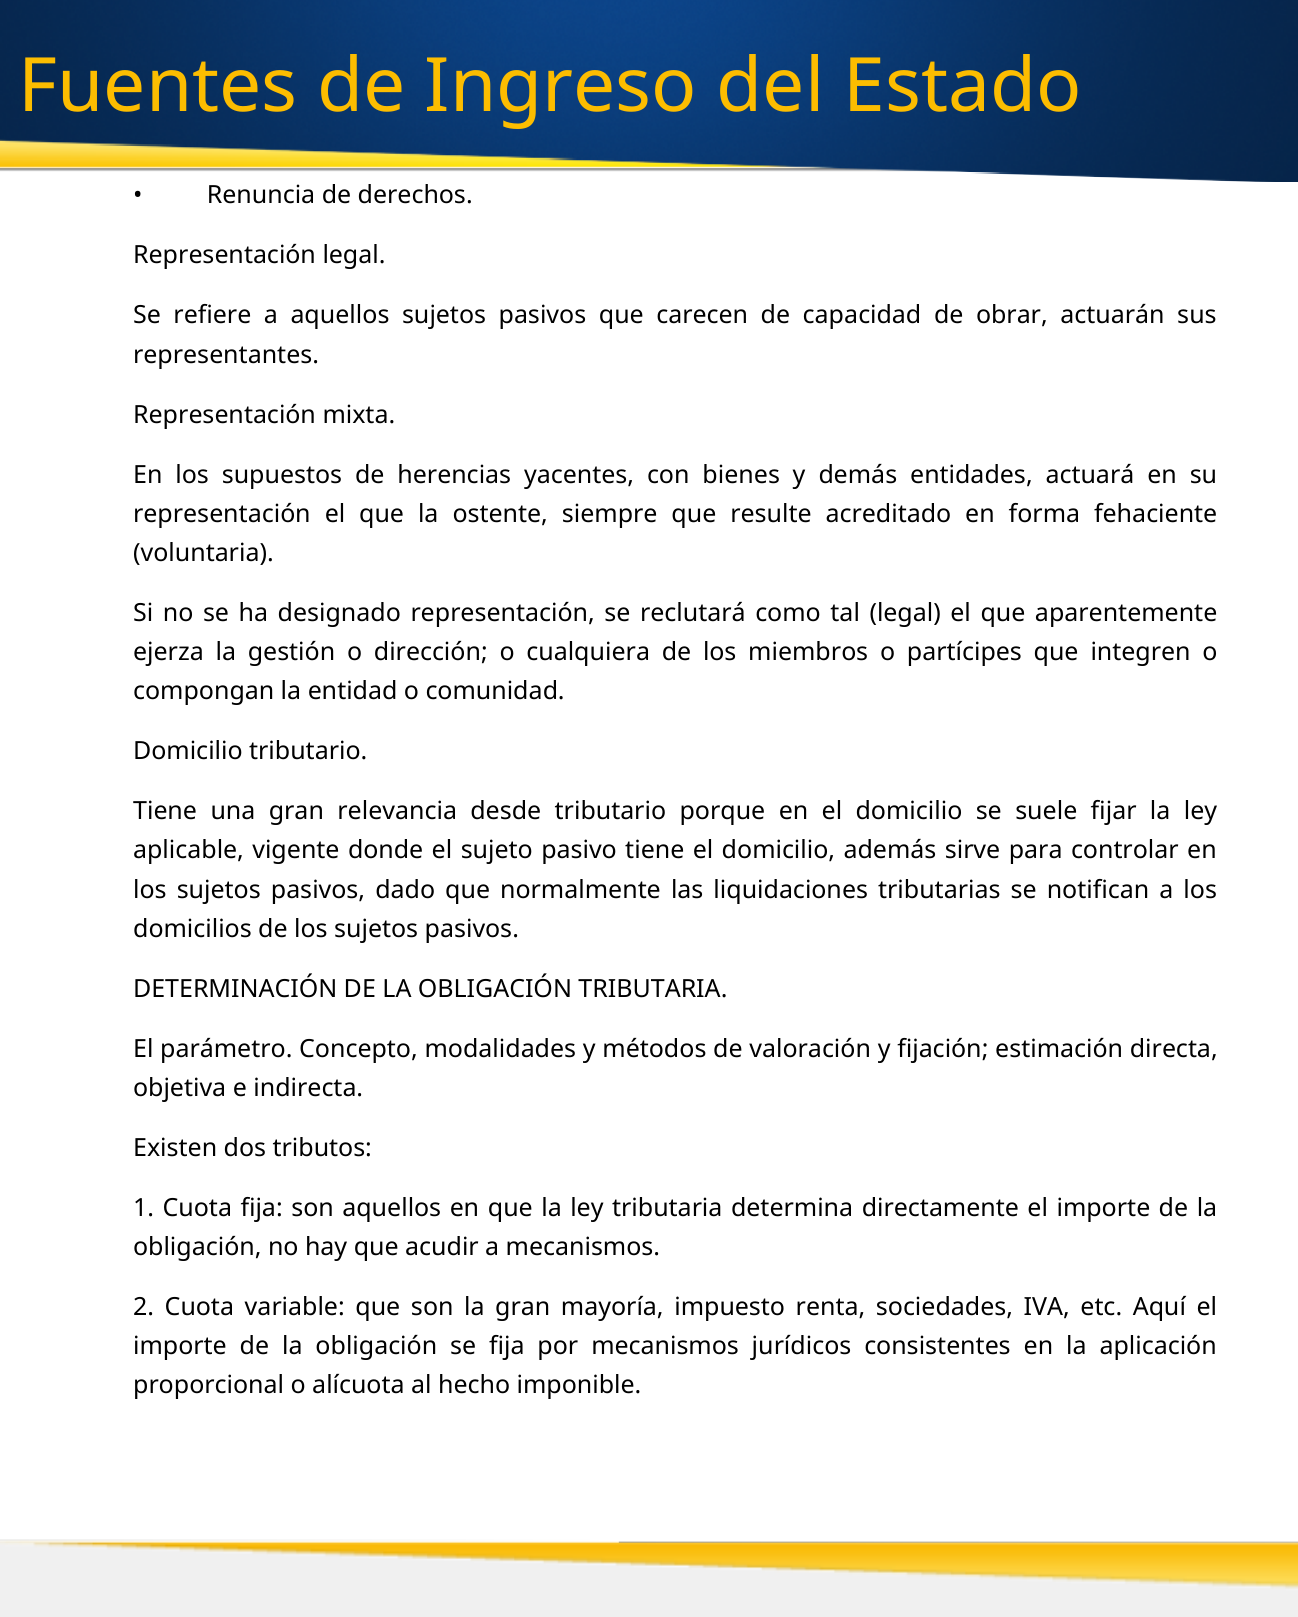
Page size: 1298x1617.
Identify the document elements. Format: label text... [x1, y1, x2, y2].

text DETERMINACIÓN DE LA OBLIGACIÓN TRIBUTARIA. [133, 971, 1219, 1004]
text En los supuestos de herencias yacentes, con bienes y demás entidades, actuará en su representación el que la ostente, siempre que resulte acreditado en forma fehaciente (voluntaria). [133, 456, 1219, 569]
text Domicilio tributario. [133, 733, 1219, 767]
text Existen dos tributos: [133, 1130, 1219, 1164]
text Representación legal. [133, 237, 1219, 271]
text • Renuncia de derechos. [133, 177, 1219, 211]
text Si no se ha designado representación, se reclutará como tal (legal) el que aparentemente ejerza la gestión o dirección; o cualquiera de los miembros o partícipes que integren o compongan la entidad o comunidad. [133, 595, 1219, 707]
text Tiene una gran relevancia desde tributario porque en el domicilio se suele fijar la ley aplicable, vigente donde el sujeto pasivo tiene el domicilio, además sirve para controlar en los sujetos pasivos, dado que normalmente las liquidaciones tributarias se notifican a los domicilios de los sujetos pasivos. [133, 793, 1219, 944]
text Se refiere a aquellos sujetos pasivos que carecen de capacidad de obrar, actuarán sus representantes. [133, 297, 1219, 370]
text El parámetro. Concepto, modalidades y métodos de valoración y fijación; estimación directa, objetiva e indirecta. [133, 1031, 1219, 1104]
text 1. Cuota fija: son aquellos en que la ley tributaria determina directamente el importe de la obligación, no hay que acudir a mecanismos. [133, 1190, 1219, 1263]
text 2. Cuota variable: que son la gran mayoría, impuesto renta, sociedades, IVA, etc. Aquí el importe de la obligación se fija por mecanismos jurídicos consistentes en la aplicación proporcional o alícuota al hecho imponible. [133, 1289, 1219, 1401]
text Representación mixta. [133, 396, 1219, 430]
